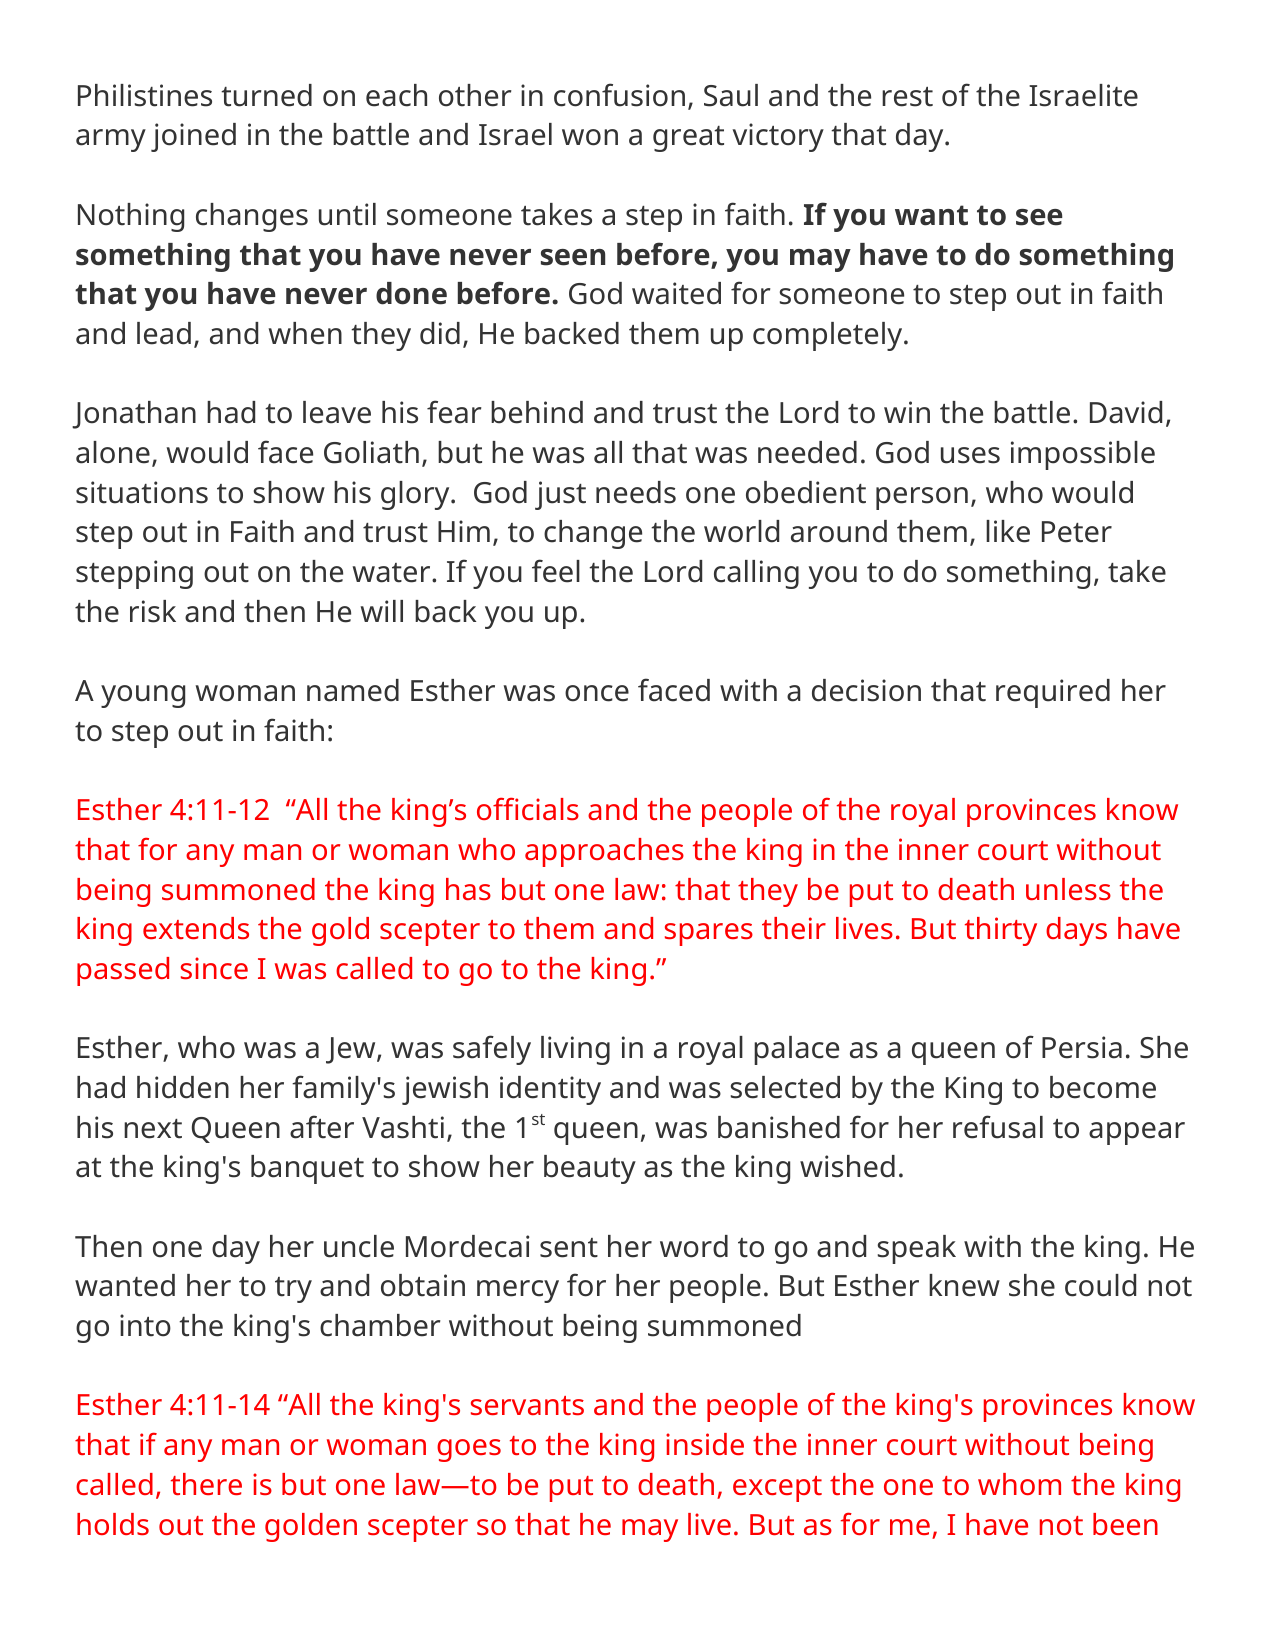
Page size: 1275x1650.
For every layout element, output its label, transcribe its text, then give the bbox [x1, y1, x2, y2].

text Esther, who was a Jew, was safely living in a royal palace as a queen of Persia. She had hidden her family's jewish identity and was selected by the King to become his next Queen after Vashti, the 1st queen, was banished for her refusal to appear at the king's banquet to show her beauty as the king wished. [75, 1027, 1200, 1186]
text Then one day her uncle Mordecai sent her word to go and speak with the king. He wanted her to try and obtain mercy for her people. But Esther knew she could not go into the king's chamber without being summoned [804, 1226, 1200, 1345]
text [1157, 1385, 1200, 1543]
text Esther 4:11-12 “All the king’s officials and the people of the royal provinces know that for any man or woman who approaches the king in the inner court without being summoned the king has but one law: that they be put to death unless the king extends the gold scepter to them and spares their lives. But thirty days have passed since I was called to go to the king.” [75, 789, 1200, 988]
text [75, 75, 1200, 631]
text A young woman named Esther was once faced with a decision that required her to step out in faith: [334, 670, 1200, 750]
